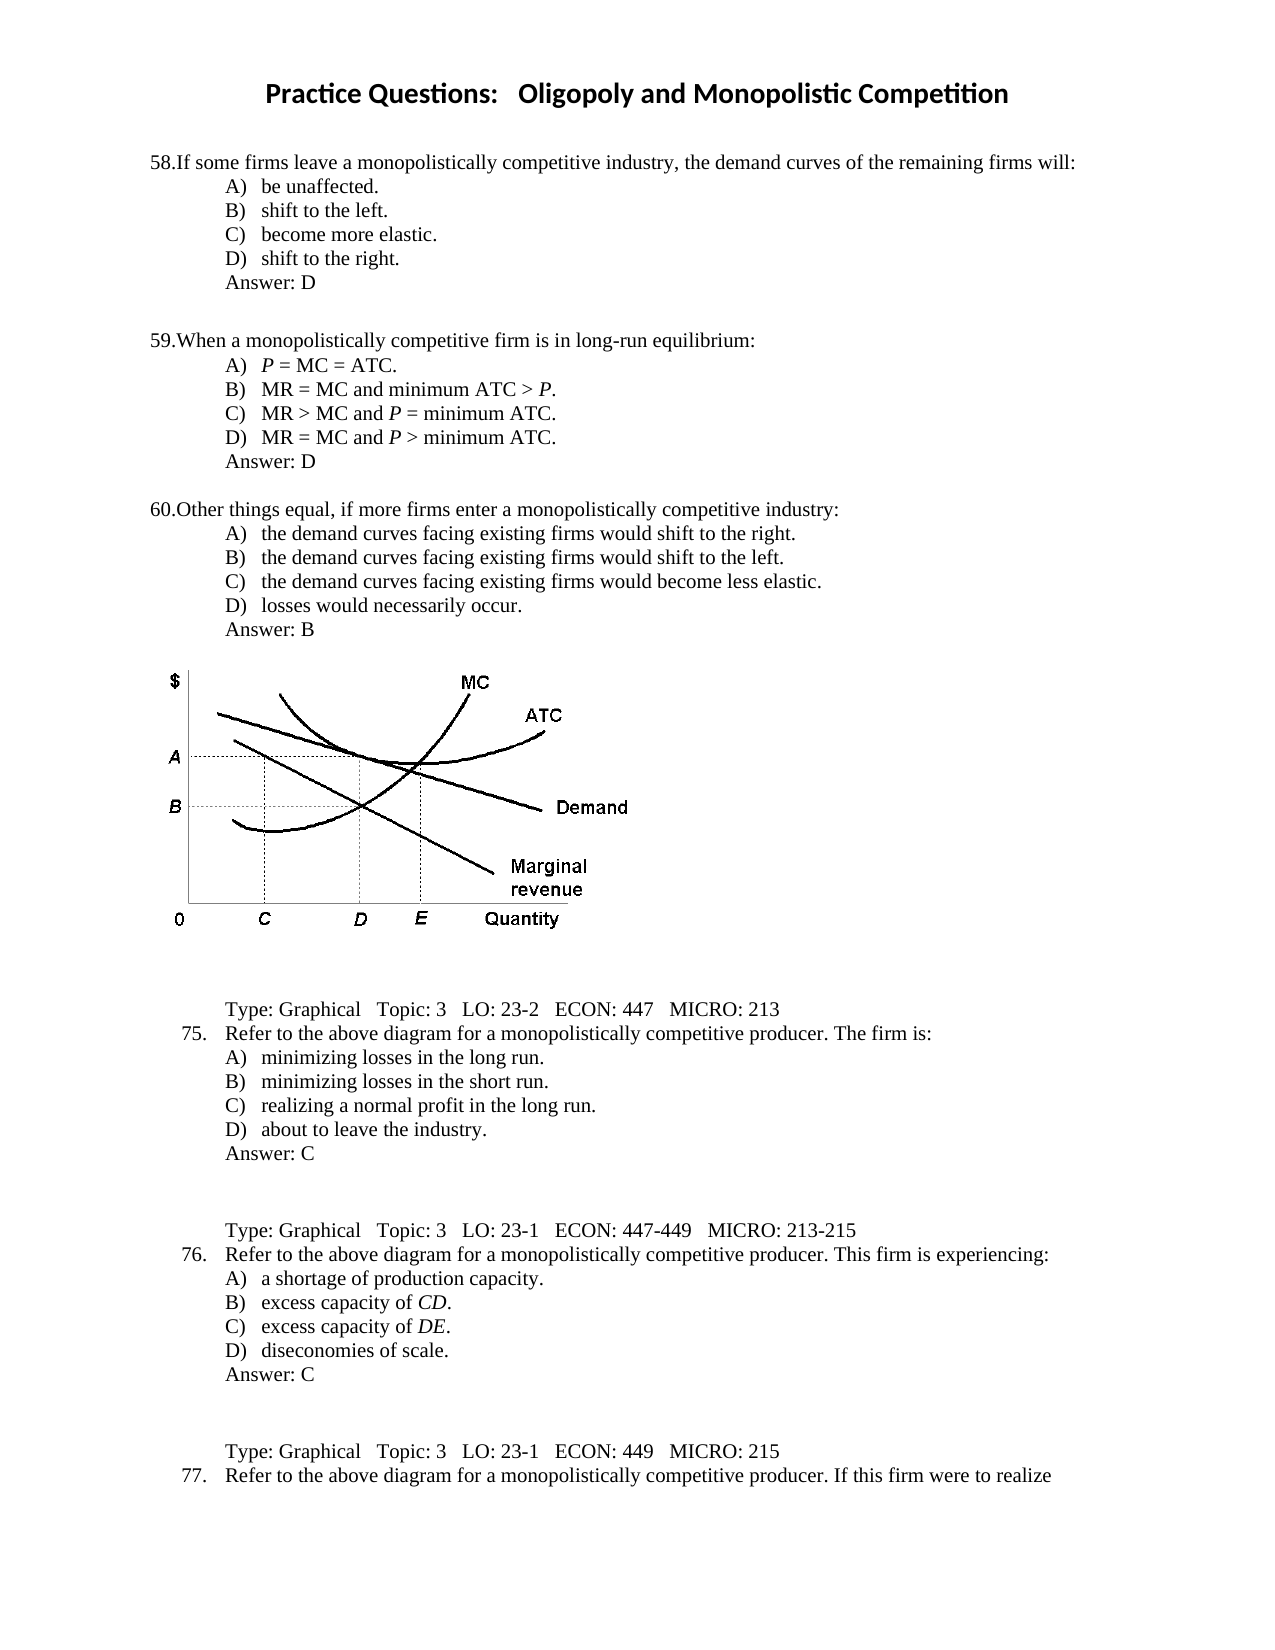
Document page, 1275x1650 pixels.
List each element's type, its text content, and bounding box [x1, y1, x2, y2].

text C) MR > MC and P = minimum ATC. [150, 401, 1125, 425]
text C) excess capacity of DE. [150, 1314, 1125, 1338]
text D) shift to the right. [150, 246, 1125, 270]
text 59. When a monopolistically competitive firm is in long-run equilibrium: [150, 328, 1125, 352]
text Answer: D [225, 449, 1125, 473]
text A) a shortage of production capacity. [150, 1266, 1125, 1290]
text Type: Graphical Topic: 3 LO: 23-2 ECON: 447 MICRO: 213 [225, 997, 1125, 1021]
text Answer: D [225, 270, 1125, 294]
text Answer: C [225, 1141, 1125, 1165]
text B) MR = MC and minimum ATC > P. [150, 377, 1125, 401]
text Answer: C [225, 1362, 1125, 1386]
text A) P = MC = ATC. [150, 352, 1125, 377]
text B) minimizing losses in the short run. [150, 1069, 1125, 1093]
text 75. Refer to the above diagram for a monopolistically competitive producer. The firm is: [150, 1021, 1125, 1045]
text A) the demand curves facing existing firms would shift to the right. [150, 521, 1125, 545]
text Answer: B [225, 617, 1125, 641]
text B) excess capacity of CD. [150, 1290, 1125, 1314]
text C) the demand curves facing existing firms would become less elastic. [150, 569, 1125, 593]
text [150, 1463, 1125, 1487]
text D) about to leave the industry. [150, 1117, 1125, 1141]
text D) diseconomies of scale. [150, 1338, 1125, 1362]
text A) be unaffected. [150, 174, 1125, 198]
text A) minimizing losses in the long run. [150, 1045, 1125, 1069]
text 58. If some firms leave a monopolistically competitive industry, the demand curves of the remaining firms will: [150, 150, 1125, 174]
text C) become more elastic. [150, 222, 1125, 246]
text D) MR = MC and P > minimum ATC. [150, 425, 1125, 449]
text Type: Graphical Topic: 3 LO: 23-1 ECON: 447-449 MICRO: 213-215 [225, 1218, 1125, 1242]
text C) realizing a normal profit in the long run. [150, 1093, 1125, 1117]
text B) the demand curves facing existing firms would shift to the left. [150, 545, 1125, 569]
text D) losses would necessarily occur. [150, 593, 1125, 617]
text 76. Refer to the above diagram for a monopolistically competitive producer. This firm is experiencing: [150, 1242, 1125, 1266]
text B) shift to the left. [150, 198, 1125, 222]
text 60. Other things equal, if more firms enter a monopolistically competitive industry: [150, 497, 1125, 521]
text Type: Graphical Topic: 3 LO: 23-1 ECON: 449 MICRO: 215 [225, 1439, 1125, 1463]
